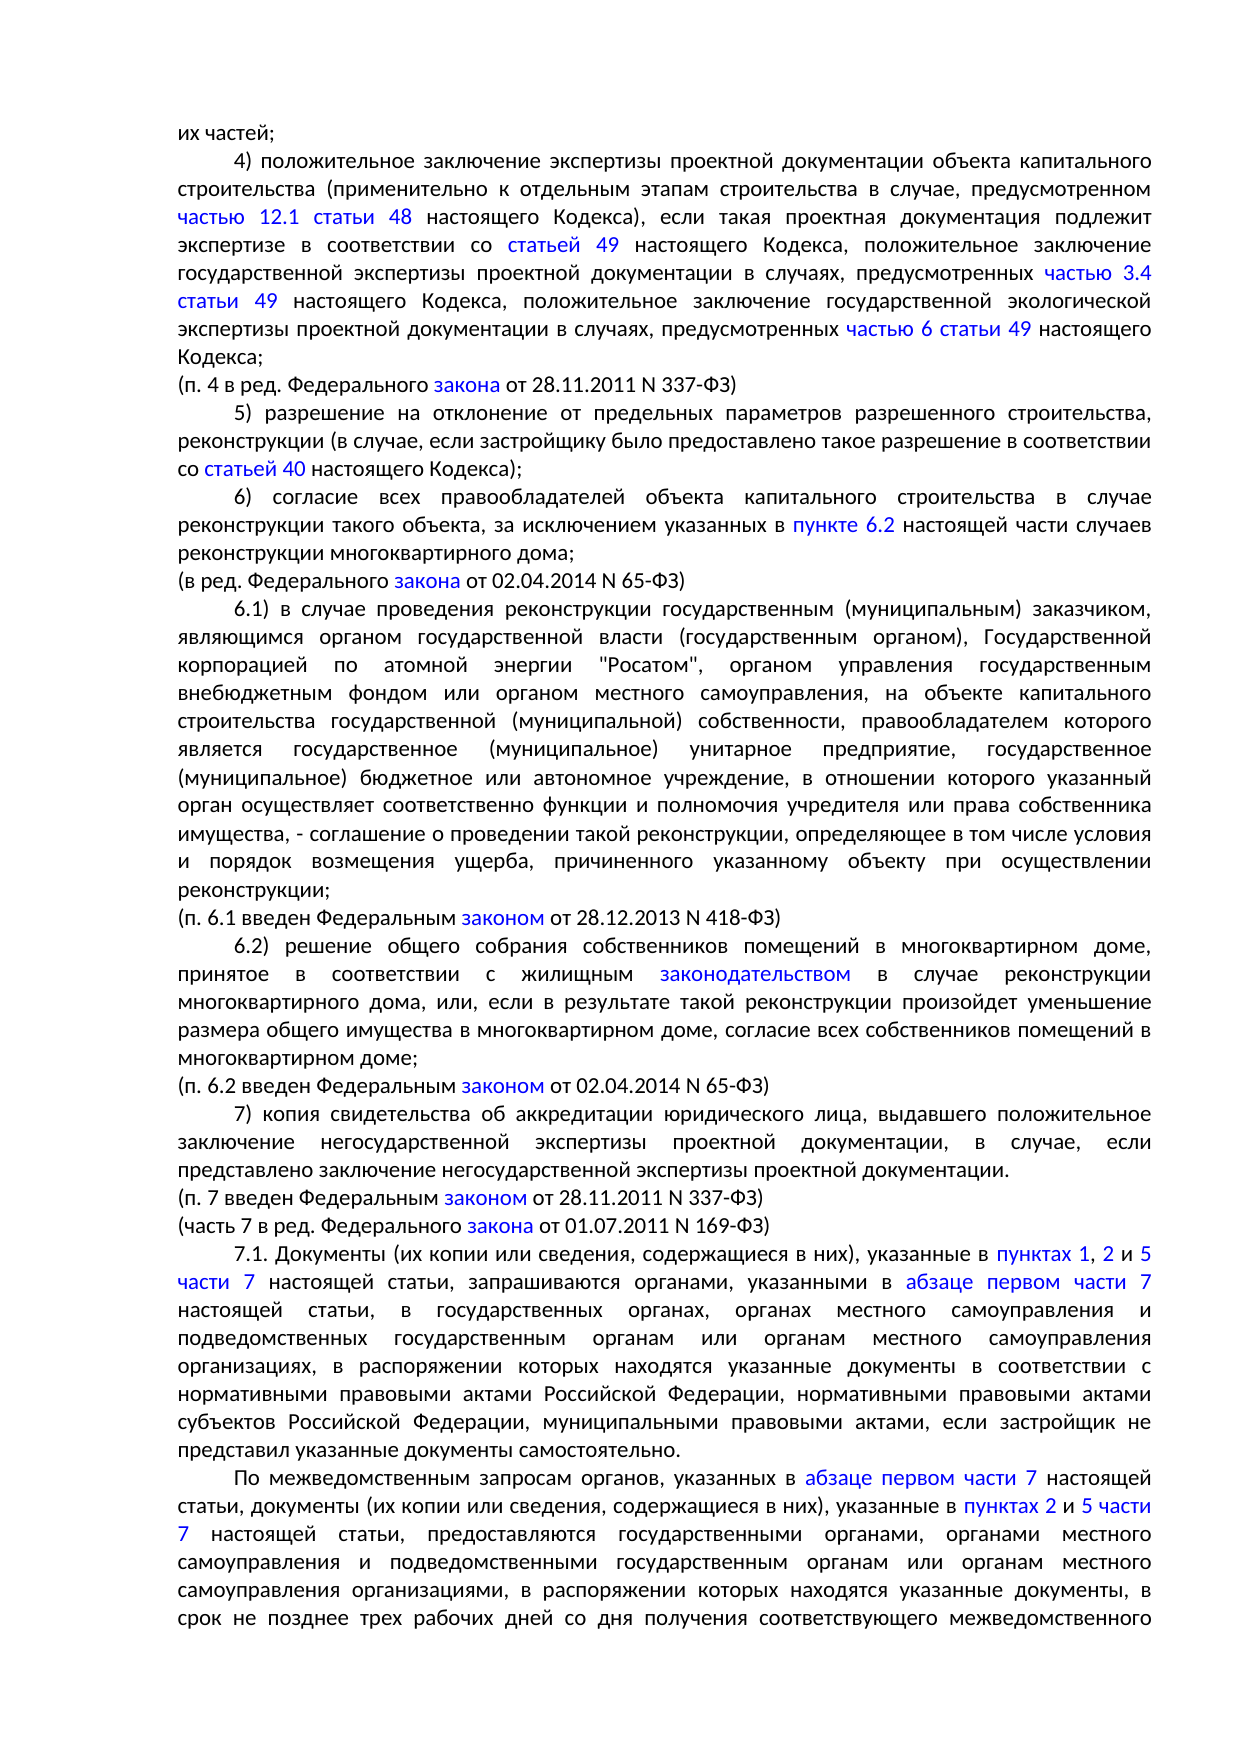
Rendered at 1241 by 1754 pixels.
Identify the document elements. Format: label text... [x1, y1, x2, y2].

text (часть 7 в ред. Федерального закона от 01.07.2011 N 169-ФЗ) [177, 1211, 1152, 1239]
text (в ред. Федерального закона от 02.04.2014 N 65-ФЗ) [177, 566, 1152, 594]
text 7) копия свидетельства об аккредитации юридического лица, выдавшего положительное заключение негосударственной экспертизы проектной документации, в случае, если представлено заключение негосударственной экспертизы проектной документации. [177, 1099, 1152, 1183]
text 6.2) решение общего собрания собственников помещений в многоквартирном доме, принятое в соответствии с жилищным законодательством в случае реконструкции многоквартирного дома, или, если в результате такой реконструкции произойдет уменьшение размера общего имущества в многоквартирном доме, согласие всех собственников помещений в многоквартирном доме; [177, 931, 1152, 1071]
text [177, 118, 1152, 146]
text (п. 6.1 введен Федеральным законом от 28.12.2013 N 418-ФЗ) [177, 903, 1152, 931]
text 4) положительное заключение экспертизы проектной документации объекта капитального строительства (применительно к отдельным этапам строительства в случае, предусмотренном частью 12.1 статьи 48 настоящего Кодекса), если такая проектная документация подлежит экспертизе в соответствии со статьей 49 настоящего Кодекса, положительное заключение государственной экспертизы проектной документации в случаях, предусмотренных частью 3.4 статьи 49 настоящего Кодекса, положительное заключение государственной экологической экспертизы проектной документации в случаях, предусмотренных частью 6 статьи 49 настоящего Кодекса; [177, 146, 1152, 370]
text (п. 7 введен Федеральным законом от 28.11.2011 N 337-ФЗ) [177, 1183, 1152, 1211]
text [177, 1463, 1152, 1631]
text 7.1. Документы (их копии или сведения, содержащиеся в них), указанные в пунктах 1, 2 и 5 части 7 настоящей статьи, запрашиваются органами, указанными в абзаце первом части 7 настоящей статьи, в государственных органах, органах местного самоуправления и подведомственных государственным органам или органам местного самоуправления организациях, в распоряжении которых находятся указанные документы в соответствии с нормативными правовыми актами Российской Федерации, нормативными правовыми актами субъектов Российской Федерации, муниципальными правовыми актами, если застройщик не представил указанные документы самостоятельно. [177, 1239, 1152, 1463]
text (п. 4 в ред. Федерального закона от 28.11.2011 N 337-ФЗ) [177, 370, 1152, 398]
text 5) разрешение на отклонение от предельных параметров разрешенного строительства, реконструкции (в случае, если застройщику было предоставлено такое разрешение в соответствии со статьей 40 настоящего Кодекса); [177, 398, 1152, 482]
text 6) согласие всех правообладателей объекта капитального строительства в случае реконструкции такого объекта, за исключением указанных в пункте 6.2 настоящей части случаев реконструкции многоквартирного дома; [177, 482, 1152, 566]
text (п. 6.2 введен Федеральным законом от 02.04.2014 N 65-ФЗ) [177, 1071, 1152, 1099]
text 6.1) в случае проведения реконструкции государственным (муниципальным) заказчиком, являющимся органом государственной власти (государственным органом), Государственной корпорацией по атомной энергии "Росатом", органом управления государственным внебюджетным фондом или органом местного самоуправления, на объекте капитального строительства государственной (муниципальной) собственности, правообладателем которого является государственное (муниципальное) унитарное предприятие, государственное (муниципальное) бюджетное или автономное учреждение, в отношении которого указанный орган осуществляет соответственно функции и полномочия учредителя или права собственника имущества, - соглашение о проведении такой реконструкции, определяющее в том числе условия и порядок возмещения ущерба, причиненного указанному объекту при осуществлении реконструкции; [177, 594, 1152, 903]
